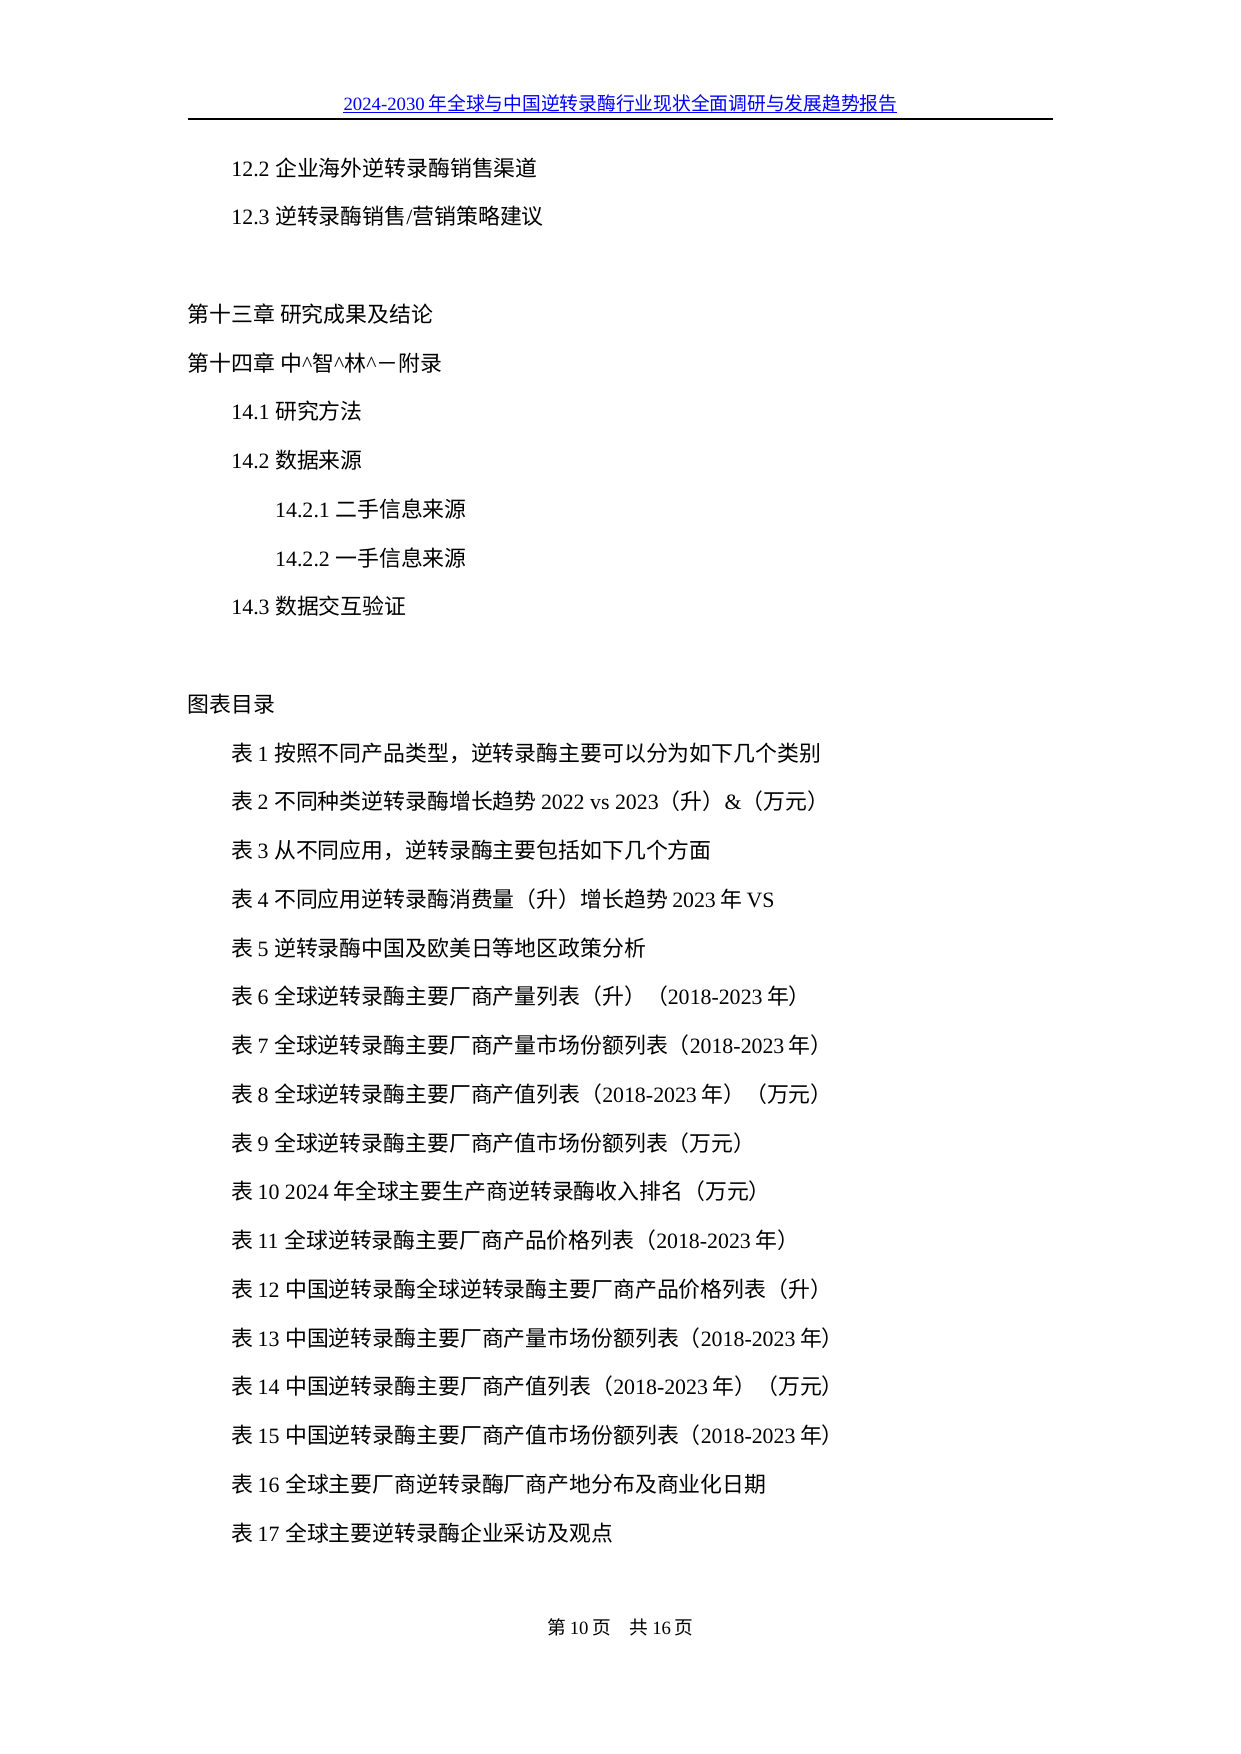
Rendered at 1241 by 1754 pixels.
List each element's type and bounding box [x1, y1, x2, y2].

text [187, 150, 1053, 1548]
